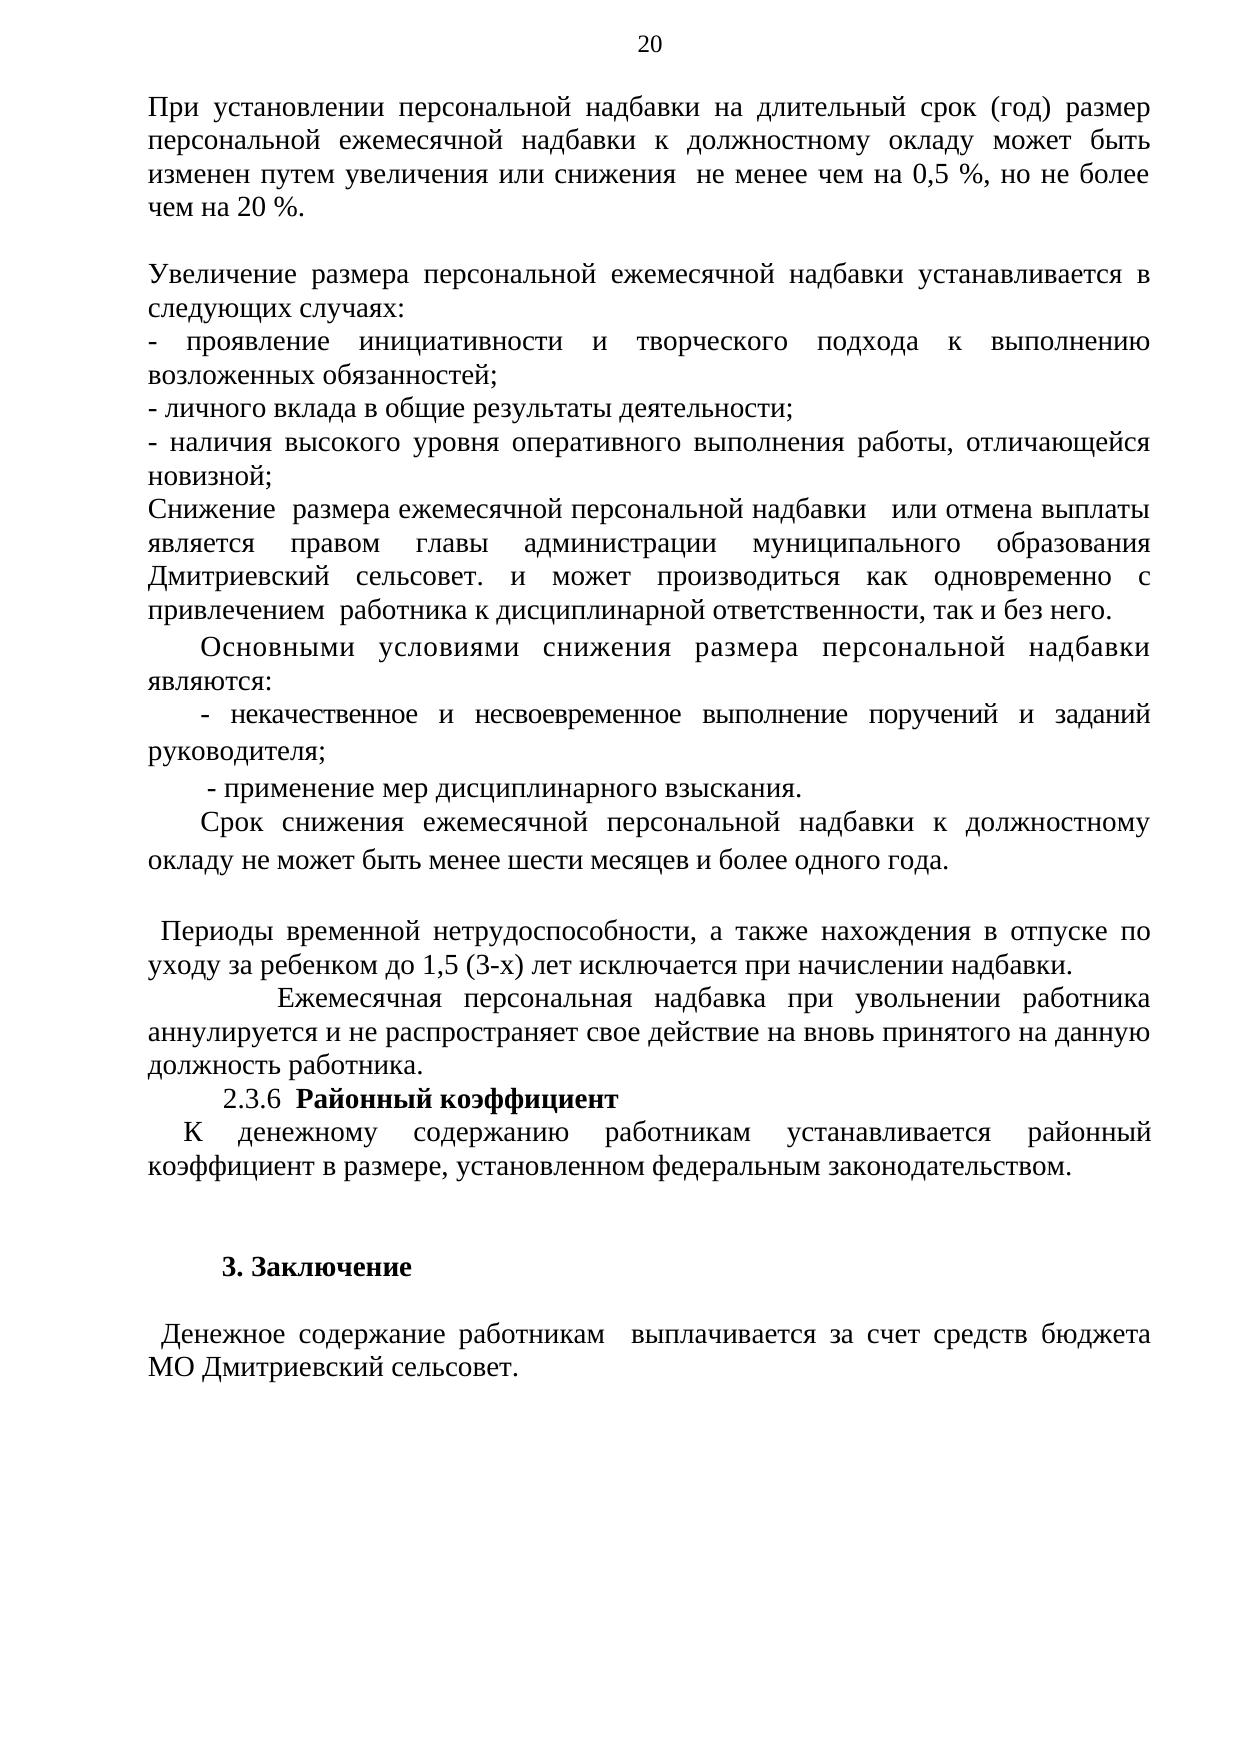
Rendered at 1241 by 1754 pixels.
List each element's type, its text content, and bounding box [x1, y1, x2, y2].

text - личного вклада в общие результаты деятельности; [148, 391, 1152, 424]
text 3. Заключение [148, 1249, 1152, 1282]
text - проявление инициативности и творческого подхода к выполнению возложенных обязанностей; [148, 323, 1152, 391]
text К денежному содержанию работникам устанавливается районный коэффициент в размере, установленном федеральным законодательством. [148, 1114, 1152, 1182]
text Ежемесячная персональная надбавка при увольнении работника аннулируется и не распространяет свое действие на вновь принятого на данную должность работника. [148, 980, 1152, 1081]
text Основными условиями снижения размера персональной надбавки являются: [148, 629, 1152, 696]
text Периоды временной нетрудоспособности, а также нахождения в отпуске по уходу за ребенком до 1,5 (3-х) лет исключается при начислении надбавки. [148, 913, 1152, 980]
text Срок снижения ежемесячной персональной надбавки к должностному окладу не может быть менее шести месяцев и более одного года. [148, 804, 1152, 875]
text Увеличение размера персональной ежемесячной надбавки устанавливается в следующих случаях: [148, 256, 1152, 323]
text - некачественное и несвоевременное выполнение поручений и заданий руководителя; [148, 696, 1152, 767]
text При установлении персональной надбавки на длительный срок (год) размер персональной ежемесячной надбавки к должностному окладу может быть изменен путем увеличения или снижения не менее чем на 0,5 %, но не более чем на 20 %. [148, 89, 1152, 223]
text Денежное содержание работникам выплачивается за счет средств бюджета МО Дмитриевский сельсовет. [148, 1316, 1152, 1383]
text - наличия высокого уровня оперативного выполнения работы, отличающейся новизной; [148, 424, 1152, 491]
text - применение мер дисциплинарного взыскания. [148, 771, 1148, 804]
text Снижение размера ежемесячной персональной надбавки или отмена выплаты является правом главы администрации муниципального образования Дмитриевский сельсовет. и может производиться как одновременно с привлечением работника к дисциплинарной ответственности, так и без него. [148, 491, 1152, 625]
text 2.3.6 Районный коэффициент [148, 1081, 1152, 1114]
